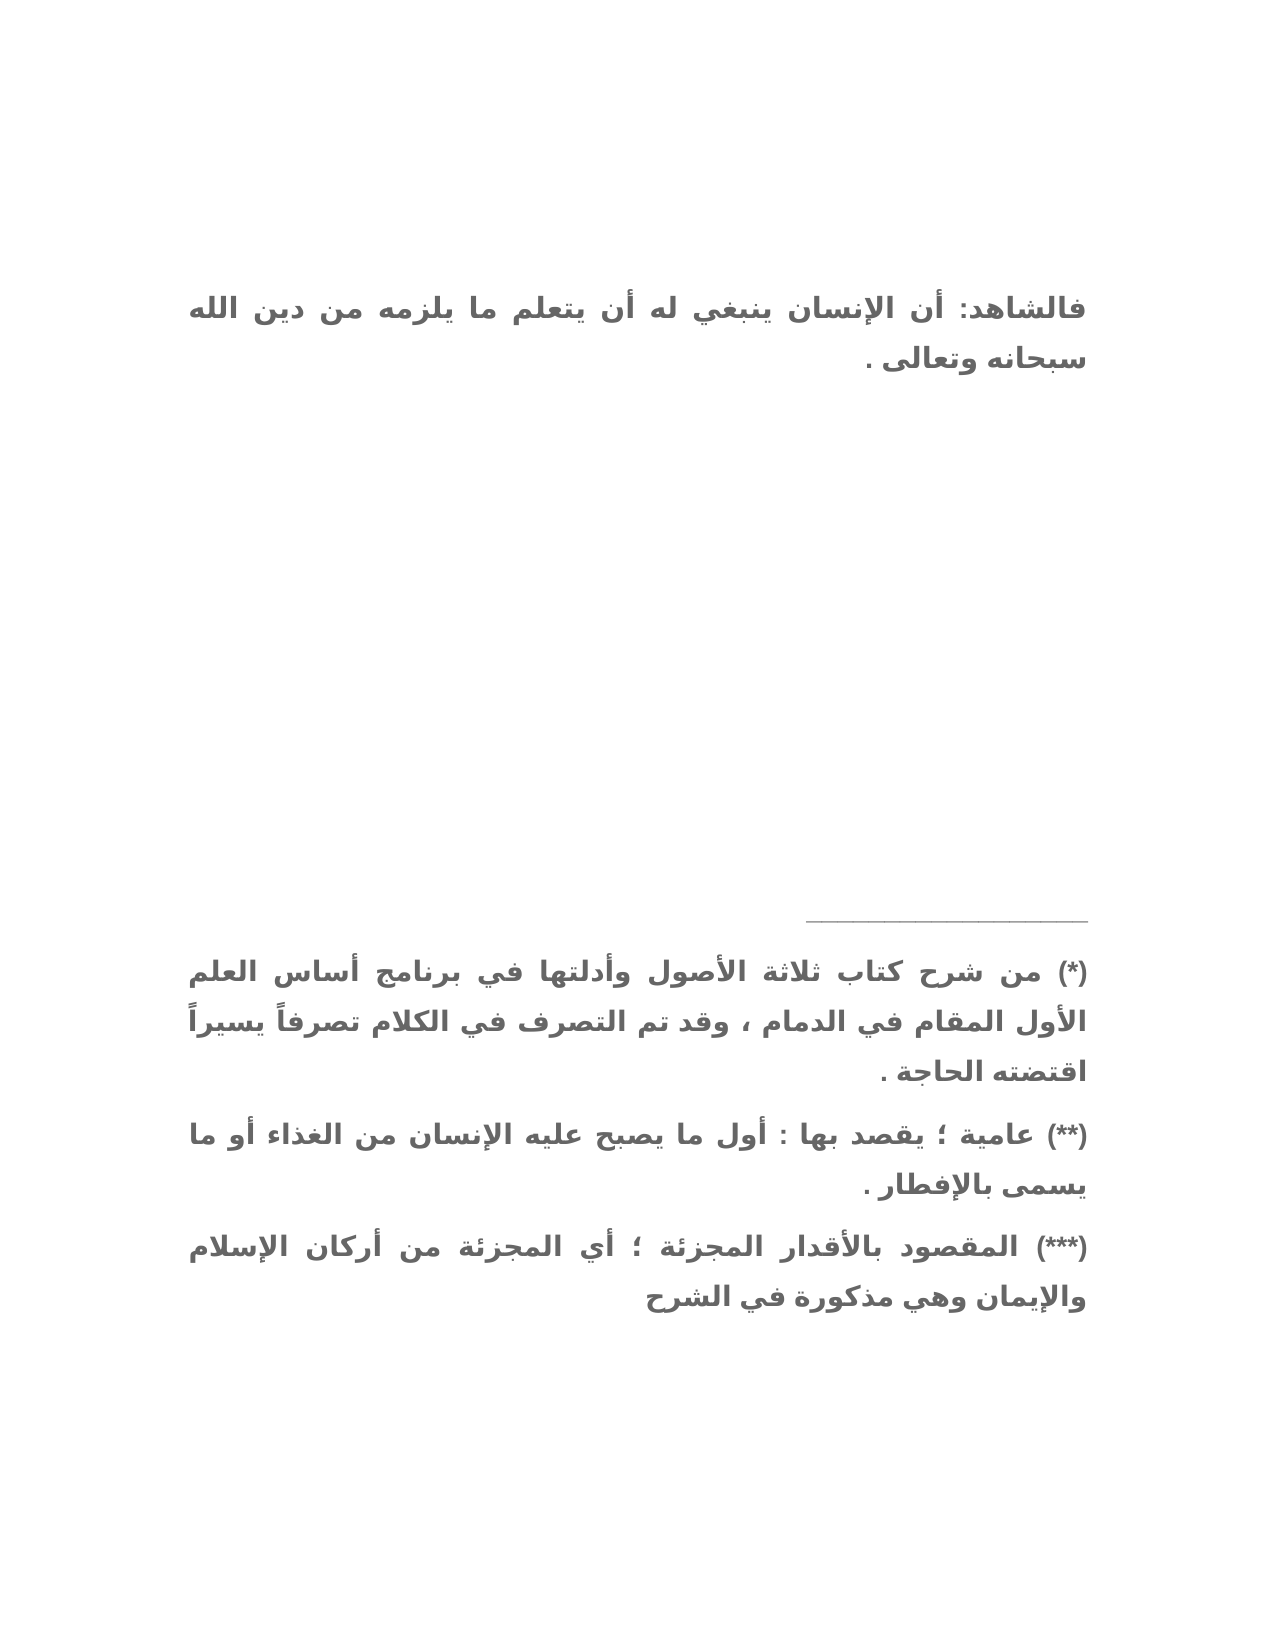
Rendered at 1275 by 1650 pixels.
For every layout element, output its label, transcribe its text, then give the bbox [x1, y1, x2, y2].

text (**) عامية ؛ يقصد بها : أول ما يصبح عليه الإنسان من الغذاء أو ما يسمى بالإفطار . [187, 1100, 1087, 1200]
text __________________ [187, 875, 1087, 925]
text (***) المقصود بالأقدار المجزئة ؛ أي المجزئة من أركان الإسلام والإيمان وهي مذكورة في الشرح [187, 1212, 1087, 1312]
text فالشاهد: أن الإنسان ينبغي له أن يتعلم ما يلزمه من دين الله سبحانه وتعالى . [187, 275, 1087, 375]
text (*) من شرح كتاب ثلاثة الأصول وأدلتها في برنامج أساس العلم الأول المقام في الدمام ، وقد تم التصرف في الكلام تصرفاً يسيراً اقتضته الحاجة . [187, 937, 1087, 1087]
